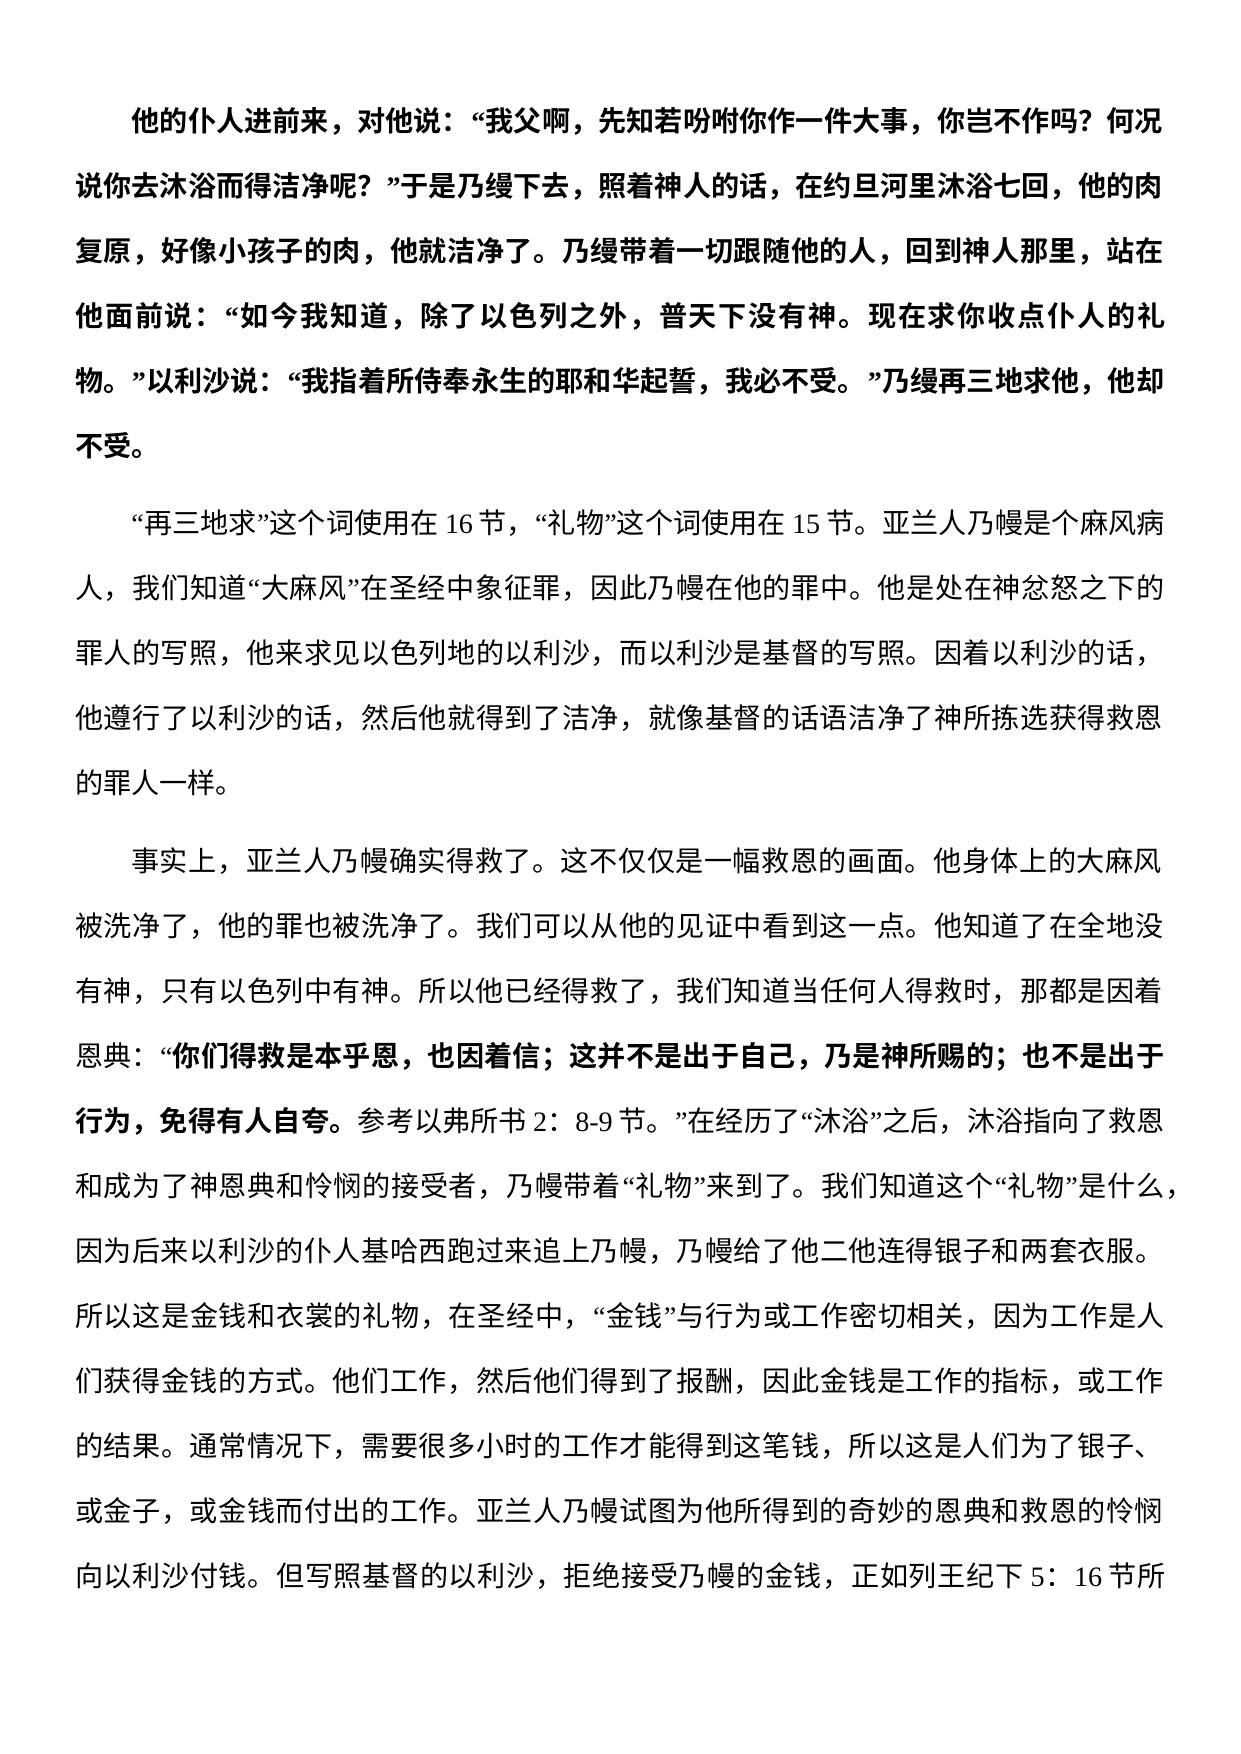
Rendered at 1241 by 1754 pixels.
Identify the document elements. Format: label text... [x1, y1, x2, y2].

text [75, 826, 1165, 1606]
text “再三地求”这个词使用在16节，“礼物”这个词使用在15节。亚兰人乃幔是个麻风病人，我们知道“大麻风”在圣经中象征罪，因此乃幔在他的罪中。他是处在神忿怒之下的罪人的写照，他来求见以色列地的以利沙，而以利沙是基督的写照。因着以利沙的话，他遵行了以利沙的话，然后他就得到了洁净，就像基督的话语洁净了神所拣选获得救恩的罪人一样。 [75, 489, 1165, 814]
text 他的仆人进前来，对他说：“我父啊，先知若吩咐你作一件大事，你岂不作吗？何况说你去沐浴而得洁净呢？”于是乃缦下去，照着神人的话，在约旦河里沐浴七回，他的肉复原，好像小孩子的肉，他就洁净了。乃缦带着一切跟随他的人，回到神人那里，站在他面前说：“如今我知道，除了以色列之外，普天下没有神。现在求你收点仆人的礼物。”以利沙说：“我指着所侍奉永生的耶和华起誓，我必不受。”乃缦再三地求他，他却不受。 [75, 86, 1165, 476]
